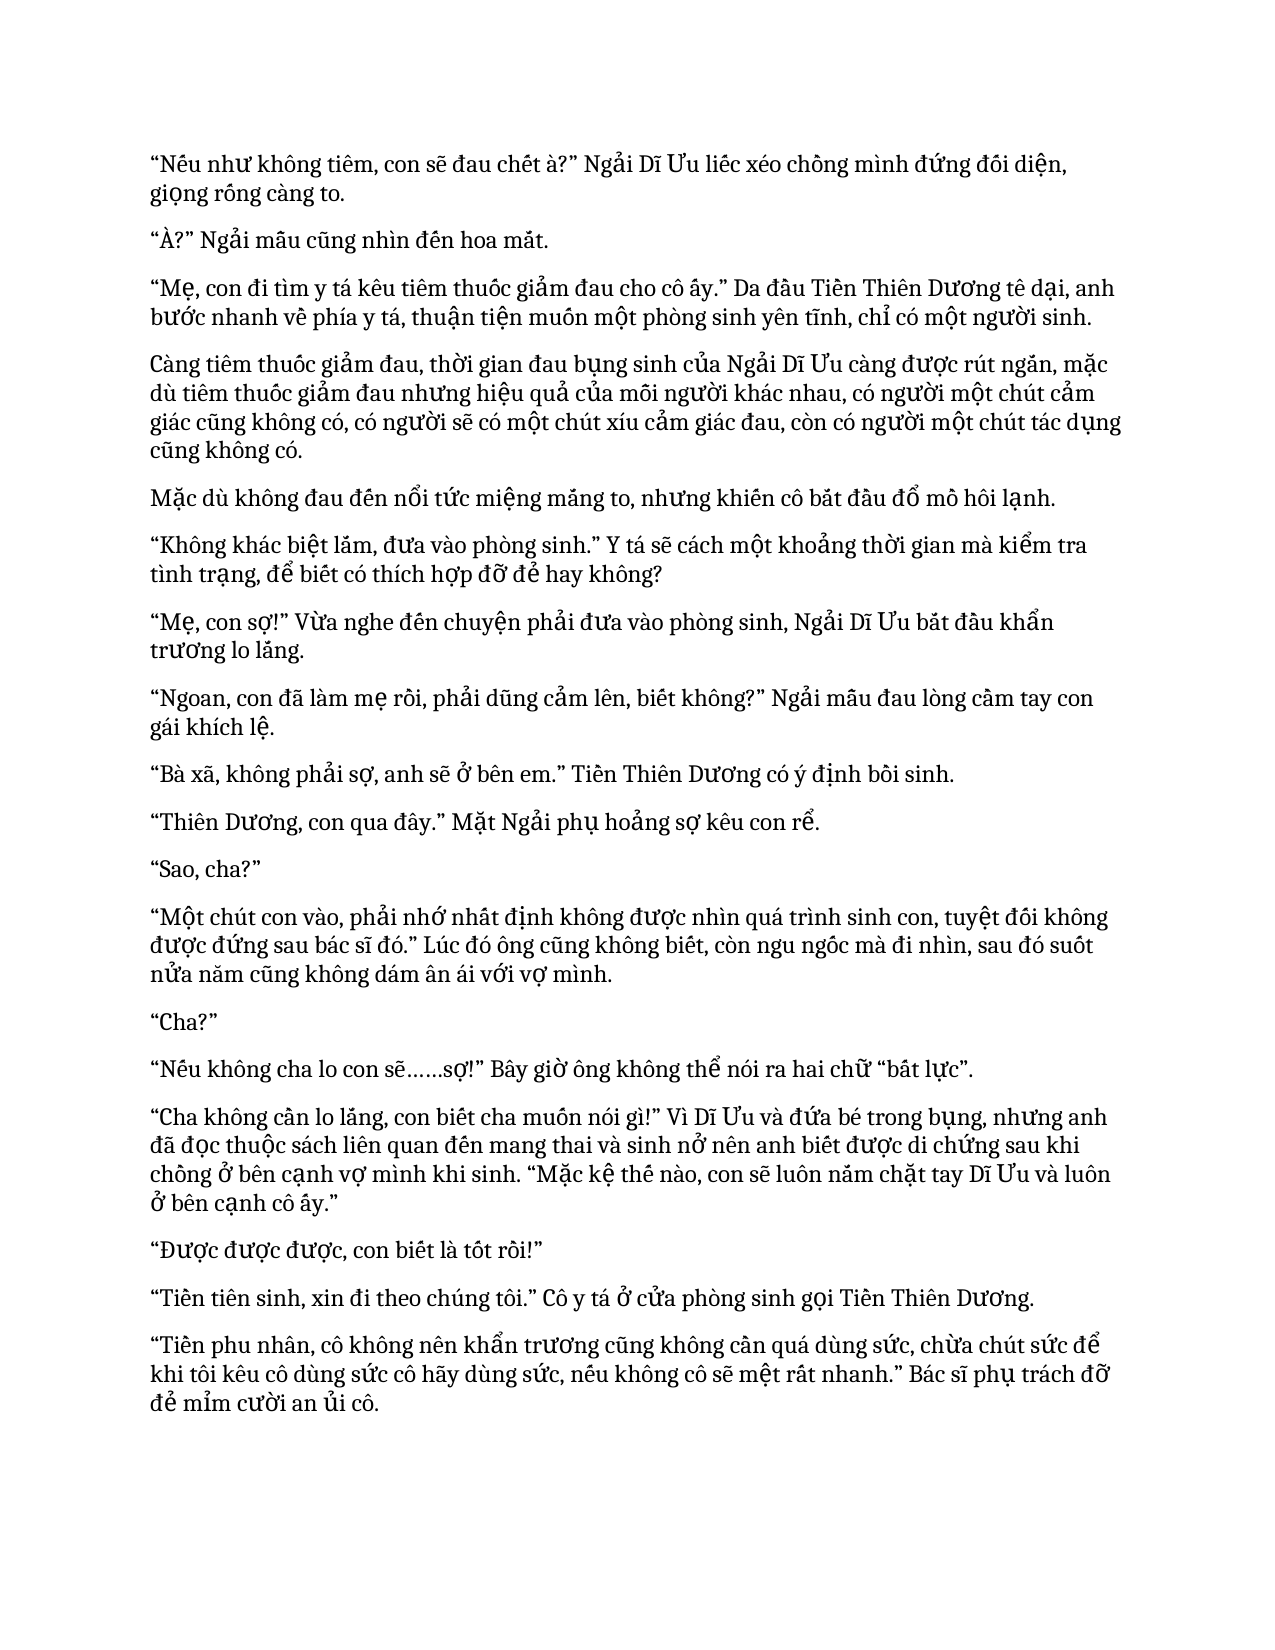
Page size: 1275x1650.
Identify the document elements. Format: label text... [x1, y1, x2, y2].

text “Bà xã, không phải sợ, anh sẽ ở bên em.” Tiền Thiên Dương có ý định bồi sinh. [150, 760, 1125, 789]
text “Cha không cần lo lắng, con biết cha muốn nói gì!” Vì Dĩ Ưu và đứa bé trong bụng, nhưng anh đã đọc thuộc sách liên quan đến mang thai và sinh nở nên anh biết được di chứng sau khi chồng ở bên cạnh vợ mình khi sinh. “Mặc kệ thế nào, con sẽ luôn nắm chặt tay Dĩ Ưu và luôn ở bên cạnh cô ấy.” [150, 1102, 1125, 1217]
text “Được được được, con biết là tốt rồi!” [150, 1236, 1125, 1265]
text “Mẹ, con sợ!” Vừa nghe đến chuyện phải đưa vào phòng sinh, Ngải Dĩ Ưu bắt đầu khẩn trương lo lắng. [150, 607, 1125, 665]
text “Nếu không cha lo con sẽ……sợ!” Bây giờ ông không thể nói ra hai chữ “bất lực”. [150, 1055, 1125, 1084]
text “Mẹ, con đi tìm y tá kêu tiêm thuốc giảm đau cho cô ấy.” Da đầu Tiền Thiên Dương tê dại, anh bước nhanh về phía y tá, thuận tiện muốn một phòng sinh yên tĩnh, chỉ có một người sinh. [150, 274, 1125, 331]
text “Một chút con vào, phải nhớ nhất định không được nhìn quá trình sinh con, tuyệt đối không được đứng sau bác sĩ đó.” Lúc đó ông cũng không biết, còn ngu ngốc mà đi nhìn, sau đó suốt nửa năm cũng không dám ân ái với vợ mình. [150, 902, 1125, 989]
text “Không khác biệt lắm, đưa vào phòng sinh.” Y tá sẽ cách một khoảng thời gian mà kiểm tra tình trạng, để biết có thích hợp đỡ đẻ hay không? [150, 531, 1125, 589]
text Mặc dù không đau đến nổi tức miệng mắng to, nhưng khiến cô bắt đầu đổ mồ hôi lạnh. [150, 484, 1125, 512]
text “Ngoan, con đã làm mẹ rồi, phải dũng cảm lên, biết không?” Ngải mẫu đau lòng cầm tay con gái khích lệ. [150, 684, 1125, 741]
text “À?” Ngải mẫu cũng nhìn đến hoa mắt. [150, 226, 1125, 255]
text “Nếu như không tiêm, con sẽ đau chết à?” Ngải Dĩ Ưu liếc xéo chồng mình đứng đối diện, giọng rống càng to. [150, 150, 1125, 207]
text “Tiền phu nhân, cô không nên khẩn trương cũng không cần quá dùng sức, chừa chút sức để khi tôi kêu cô dùng sức cô hãy dùng sức, nếu không cô sẽ mệt rất nhanh.” Bác sĩ phụ trách đỡ đẻ mỉm cười an ủi cô. [150, 1331, 1125, 1417]
text Càng tiêm thuốc giảm đau, thời gian đau bụng sinh của Ngải Dĩ Ưu càng được rút ngắn, mặc dù tiêm thuốc giảm đau nhưng hiệu quả của mỗi người khác nhau, có người một chút cảm giác cũng không có, có người sẽ có một chút xíu cảm giác đau, còn có người một chút tác dụng cũng không có. [150, 350, 1125, 465]
text “Tiền tiên sinh, xin đi theo chúng tôi.” Cô y tá ở cửa phòng sinh gọi Tiền Thiên Dương. [150, 1284, 1125, 1312]
text “Thiên Dương, con qua đây.” Mặt Ngải phụ hoảng sợ kêu con rể. [150, 807, 1125, 836]
text “Sao, cha?” [150, 855, 1125, 884]
text “Cha?” [150, 1007, 1125, 1036]
